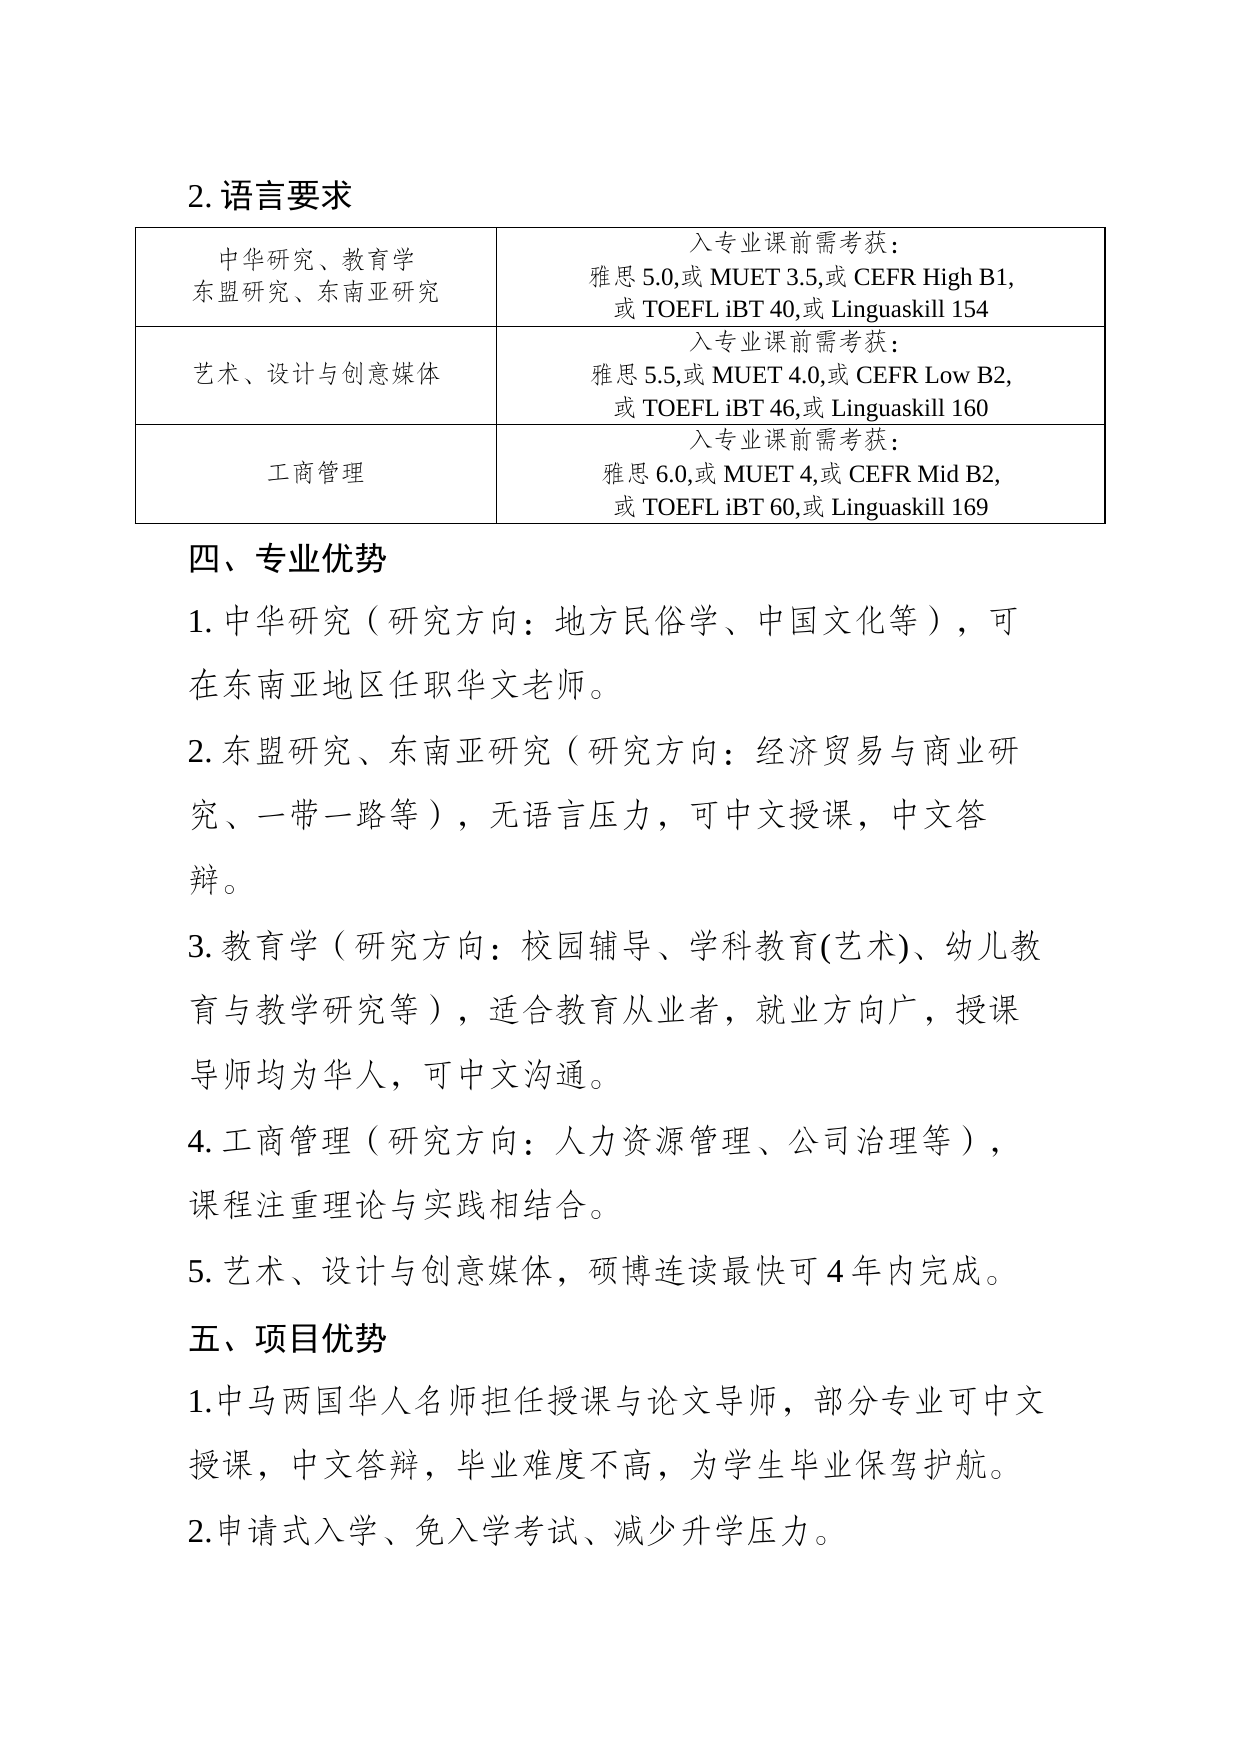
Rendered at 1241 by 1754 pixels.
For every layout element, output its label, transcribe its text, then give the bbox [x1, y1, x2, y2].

list 艺术、设计与创意媒体，硕博连读最快可4年内完成。 [187, 1239, 1053, 1304]
list 2.申请式入学、免入学考试、减少升学压力。 [187, 1499, 1053, 1564]
table_header 中华研究、教育学 东盟研究、东南亚研究 [136, 228, 496, 326]
table_cell 艺术、设计与创意媒体 [136, 327, 496, 424]
list 东盟研究、东南亚研究（研究方向：经济贸易与商业研究、一带一路等），无语言压力，可中文授课，中文答辩。 [187, 719, 1053, 914]
list 四、专业优势 [187, 524, 1053, 589]
list 工商管理（研究方向：人力资源管理、公司治理等），课程注重理论与实践相结合。 [187, 1109, 1053, 1239]
list 中华研究（研究方向：地方民俗学、中国文化等），可在东南亚地区任职华文老师。 [187, 589, 1053, 719]
list 1.中马两国华人名师担任授课与论文导师，部分专业可中文授课，中文答辩，毕业难度不高，为学生毕业保驾护航。 [187, 1369, 1053, 1499]
table_cell 入专业课前需考获： 雅思6.0,或MUET 4,或CEFR Mid B2, 或TOEFL iBT 60,或Linguaskill 169 [497, 425, 1104, 523]
table_header 入专业课前需考获： 雅思5.0,或MUET 3.5,或CEFR High B1, 或TOEFL iBT 40,或Linguaskill 154 [497, 228, 1104, 326]
list 教育学（研究方向：校园辅导、学科教育(艺术)、幼儿教育与教学研究等），适合教育从业者，就业方向广，授课导师均为华人，可中文沟通。 [187, 914, 1053, 1109]
list 五、项目优势 [187, 1304, 1053, 1369]
list 语言要求 [187, 162, 1053, 227]
table_cell 入专业课前需考获： 雅思5.5,或MUET 4.0,或CEFR Low B2, 或TOEFL iBT 46,或Linguaskill 160 [497, 327, 1104, 424]
table_cell 工商管理 [136, 425, 496, 523]
